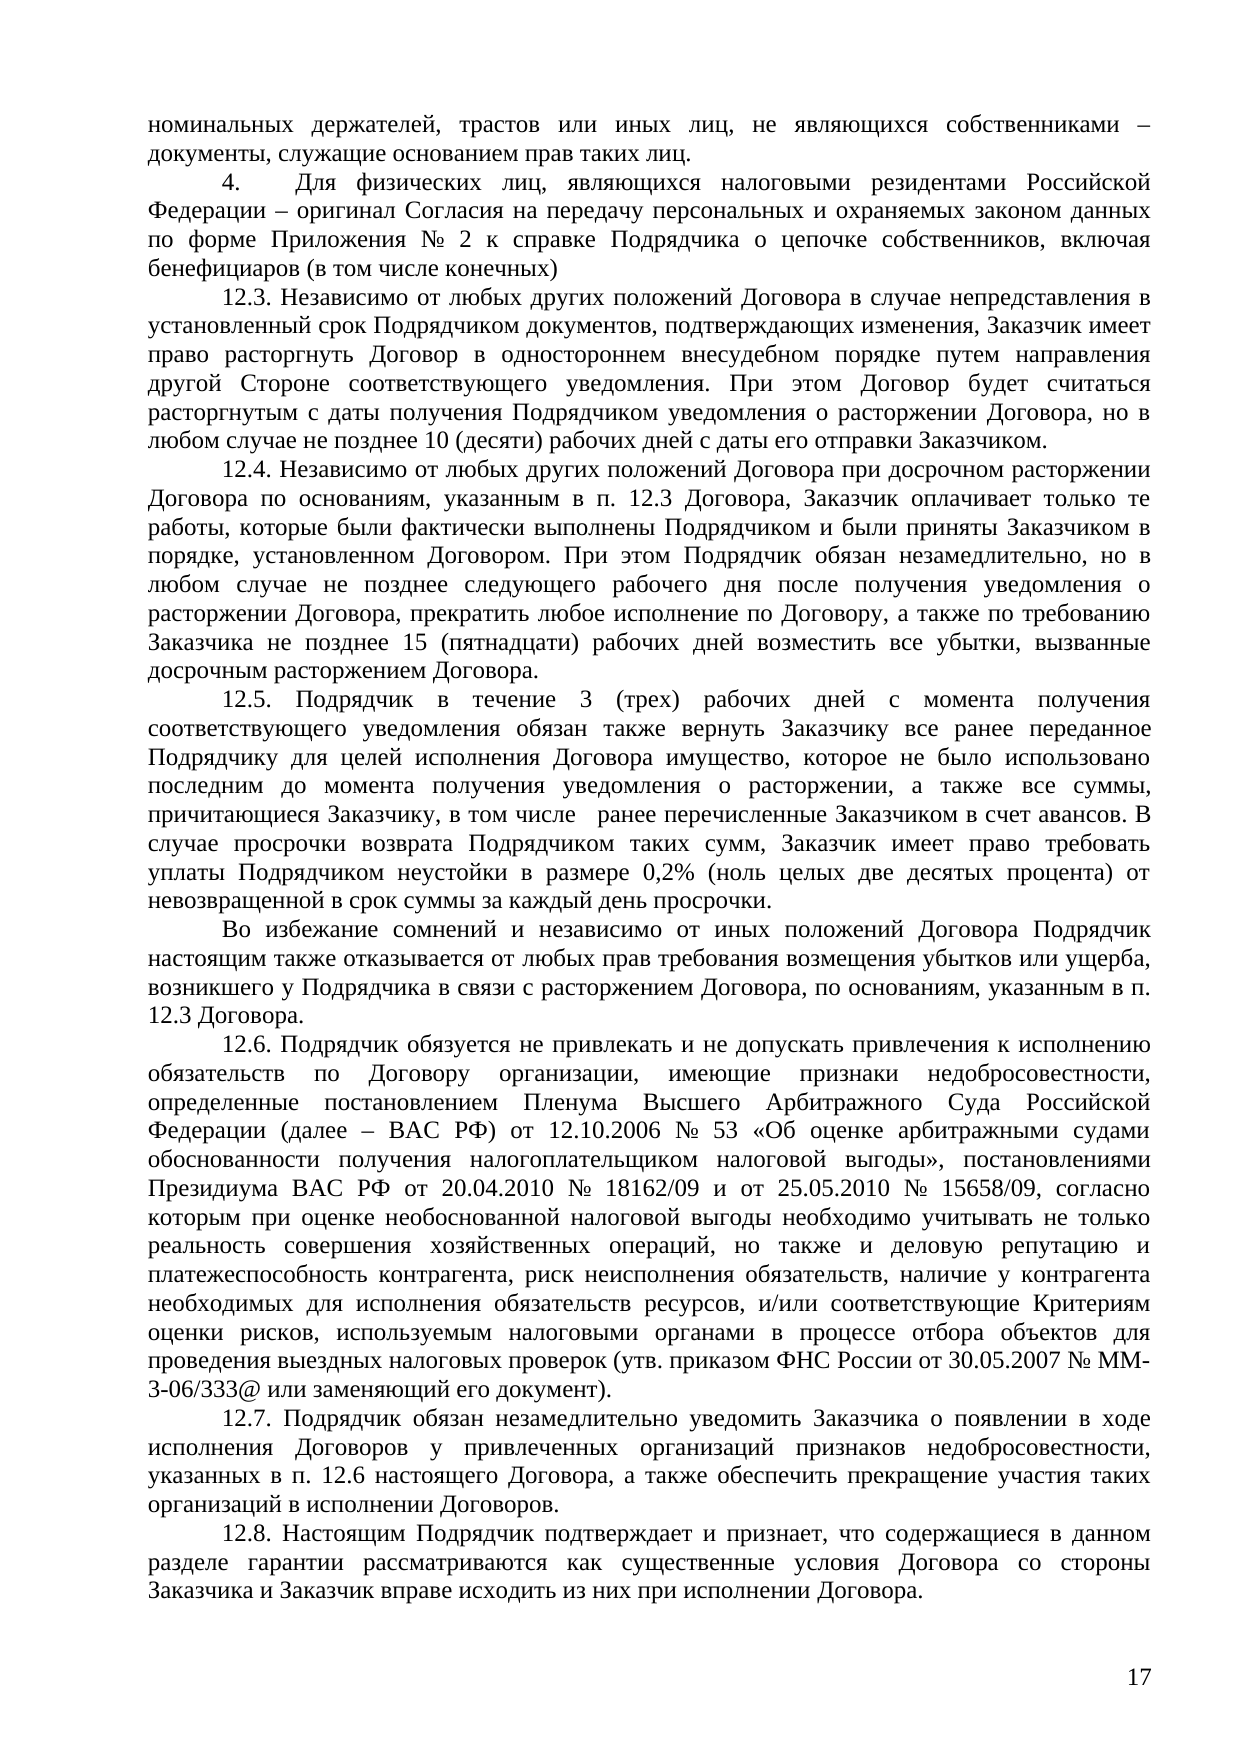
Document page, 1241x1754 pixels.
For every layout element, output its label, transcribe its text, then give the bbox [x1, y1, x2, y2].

text Во избежание сомнений и независимо от иных положений Договора Подрядчик настоящим также отказывается от любых прав требования возмещения убытков или ущерба, возникшего у Подрядчика в связи с расторжением Договора, по основаниям, указанным в п. 12.3 Договора. [148, 914, 1152, 1029]
text 12.3. Независимо от любых других положений Договора в случае непредставления в установленный срок Подрядчиком документов, подтверждающих изменения, Заказчик имеет право расторгнуть Договор в одностороннем внесудебном порядке путем направления другой Стороне соответствующего уведомления. При этом Договор будет считаться расторгнутым с даты получения Подрядчиком уведомления о расторжении Договора, но в любом случае не позднее 10 (десяти) рабочих дней с даты его отправки Заказчиком. [148, 282, 1152, 454]
text 12.7. Подрядчик обязан незамедлительно уведомить Заказчика о появлении в ходе исполнения Договоров у привлеченных организаций признаков недобросовестности, указанных в п. 12.6 настоящего Договора, а также обеспечить прекращение участия таких организаций в исполнении Договоров. [148, 1403, 1152, 1518]
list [148, 109, 1152, 167]
text 12.6. Подрядчик обязуется не привлекать и не допускать привлечения к исполнению обязательств по Договору организации, имеющие признаки недобросовестности, определенные постановлением Пленума Высшего Арбитражного Суда Российской Федерации (далее – ВАС РФ) от 12.10.2006 № 53 «Об оценке арбитражными судами обоснованности получения налогоплательщиком налоговой выгоды», постановлениями Президиума ВАС РФ от 20.04.2010 № 18162/09 и от 25.05.2010 № 15658/09, согласно которым при оценке необоснованной налоговой выгоды необходимо учитывать не только реальность совершения хозяйственных операций, но также и деловую репутацию и платежеспособность контрагента, риск неисполнения обязательств, наличие у контрагента необходимых для исполнения обязательств ресурсов, и/или соответствующие Критериям оценки рисков, используемым налоговыми органами в процессе отбора объектов для проведения выездных налоговых проверок (утв. приказом ФНС России от 30.05.2007 № ММ-3-06/333@ или заменяющий его документ). [148, 1029, 1152, 1403]
text 12.4. Независимо от любых других положений Договора при досрочном расторжении Договора по основаниям, указанным в п. 12.3 Договора, Заказчик оплачивает только те работы, которые были фактически выполнены Подрядчиком и были приняты Заказчиком в порядке, установленном Договором. При этом Подрядчик обязан незамедлительно, но в любом случае не позднее следующего рабочего дня после получения уведомления о расторжении Договора, прекратить любое исполнение по Договору, а также по требованию Заказчика не позднее 15 (пятнадцати) рабочих дней возместить все убытки, вызванные досрочным расторжением Договора. [148, 454, 1152, 684]
list Для физических лиц, являющихся налоговыми резидентами Российской Федерации – оригинал Согласия на передачу персональных и охраняемых законом данных по форме Приложения № 2 к справке Подрядчика о цепочке собственников, включая бенефициаров (в том числе конечных) [148, 167, 1152, 282]
text 12.5. Подрядчик в течение 3 (трех) рабочих дней с момента получения соответствующего уведомления обязан также вернуть Заказчику все ранее переданное Подрядчику для целей исполнения Договора имущество, которое не было использовано последним до момента получения уведомления о расторжении, а также все суммы, причитающиеся Заказчику, в том числе ранее перечисленные Заказчиком в счет авансов. В случае просрочки возврата Подрядчиком таких сумм, Заказчик имеет право требовать уплаты Подрядчиком неустойки в размере 0,2% (ноль целых две десятых процента) от невозвращенной в срок суммы за каждый день просрочки. [148, 684, 1152, 914]
text 12.8. Настоящим Подрядчик подтверждает и признает, что содержащиеся в данном разделе гарантии рассматриваются как существенные условия Договора со стороны Заказчика и Заказчик вправе исходить из них при исполнении Договора. [148, 1518, 1152, 1604]
